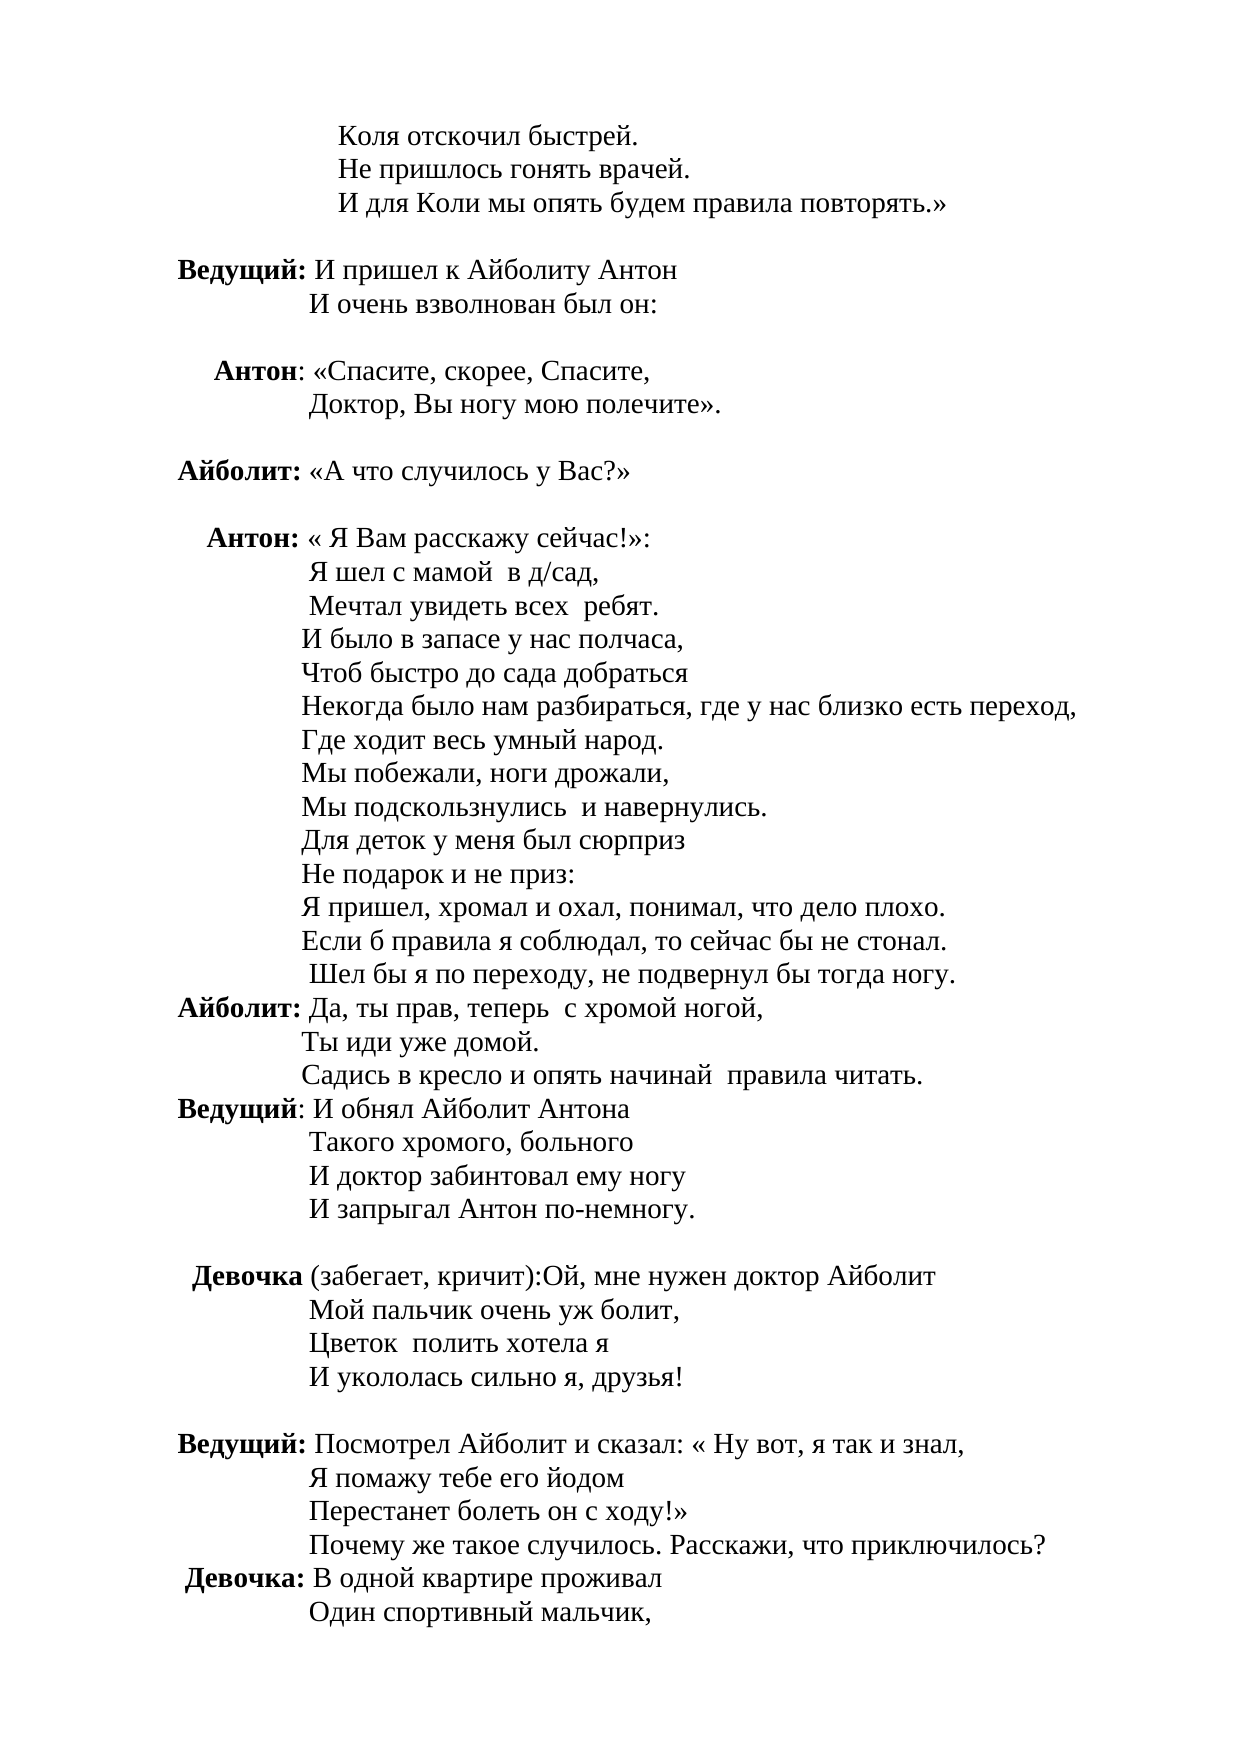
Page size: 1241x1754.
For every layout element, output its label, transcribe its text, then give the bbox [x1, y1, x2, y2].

text И доктор забинтовал ему ногу [177, 1158, 1152, 1191]
text Перестанет болеть он с ходу!» [177, 1493, 1152, 1527]
text Я шел с мамой в д/сад, [177, 554, 1152, 588]
text Где ходит весь умный народ. [177, 722, 1152, 755]
text Некогда было нам разбираться, где у нас близко есть переход, [177, 688, 1152, 722]
text Ты иди уже домой. [177, 1024, 1152, 1057]
text Доктор, Вы ногу мою полечите». [177, 386, 1152, 420]
text Один спортивный мальчик, [177, 1594, 1152, 1627]
text Айболит: «А что случилось у Вас?» [177, 453, 1152, 487]
text Мы подскользнулись и навернулись. [177, 789, 1152, 822]
text Не подарок и не приз: [177, 856, 1152, 889]
text Ведущий: Посмотрел Айболит и сказал: « Ну вот, я так и знал, [177, 1426, 1152, 1460]
text Я помажу тебе его йодом [177, 1460, 1152, 1493]
text И запрыгал Антон по-немногу. [177, 1191, 1152, 1225]
text И очень взволнован был он: [177, 286, 1152, 319]
text Коля отскочил быстрей. [177, 118, 1152, 152]
text Цветок полить хотела я [177, 1326, 1152, 1359]
text И было в запасе у нас полчаса, [177, 621, 1152, 655]
text Мы побежали, ноги дрожали, [177, 755, 1152, 789]
text Для деток у меня был сюрприз [177, 822, 1152, 856]
text Такого хромого, больного [177, 1124, 1152, 1158]
text Девочка: В одной квартире проживал [177, 1560, 1152, 1594]
text Мечтал увидеть всех ребят. [177, 588, 1152, 621]
text Шел бы я по переходу, не подвернул бы тогда ногу. [177, 957, 1152, 990]
text И укололась сильно я, друзья! [177, 1359, 1152, 1393]
text Девочка (забегает, кричит):Ой, мне нужен доктор Айболит [177, 1258, 1152, 1292]
text Мой пальчик очень уж болит, [177, 1292, 1152, 1326]
text Почему же такое случилось. Расскажи, что приключилось? [177, 1527, 1152, 1560]
text Не пришлось гонять врачей. [177, 152, 1152, 185]
text Я пришел, хромал и охал, понимал, что дело плохо. [177, 889, 1152, 923]
text Антон: « Я Вам расскажу сейчас!»: [177, 521, 1152, 554]
text И для Коли мы опять будем правила повторять.» [177, 185, 1152, 219]
text Антон: «Спасите, скорее, Спасите, [177, 353, 1152, 386]
text Айболит: Да, ты прав, теперь с хромой ногой, [177, 990, 1152, 1024]
text Садись в кресло и опять начинай правила читать. [177, 1057, 1152, 1091]
text Ведущий: И обнял Айболит Антона [177, 1091, 1152, 1124]
text Если б правила я соблюдал, то сейчас бы не стонал. [177, 923, 1152, 957]
text Ведущий: И пришел к Айболиту Антон [177, 252, 1152, 286]
text Чтоб быстро до сада добраться [177, 655, 1152, 688]
